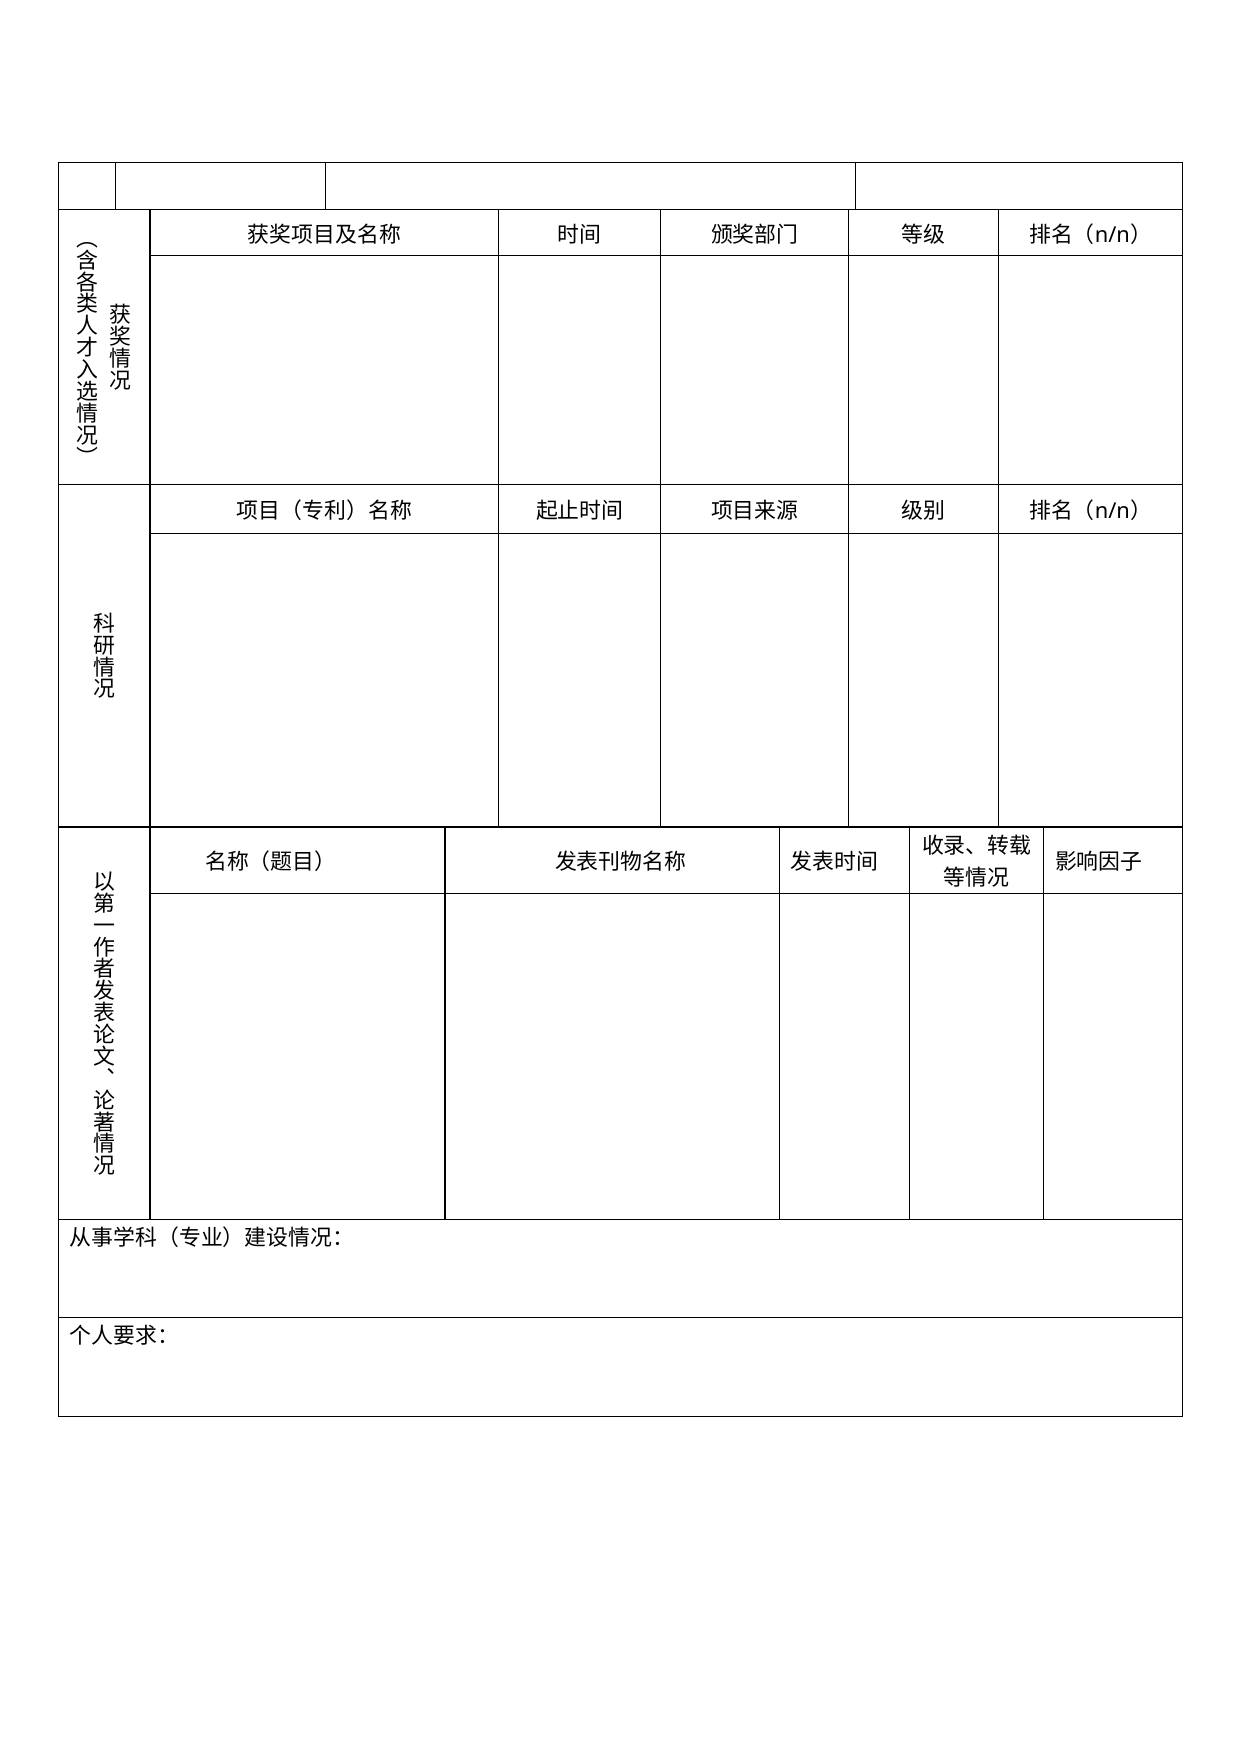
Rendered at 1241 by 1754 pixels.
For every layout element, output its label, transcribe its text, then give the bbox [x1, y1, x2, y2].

table_cell 排名（n/n） [999, 210, 1182, 255]
table_cell [780, 894, 909, 1218]
table_cell [849, 256, 998, 484]
table_cell 等级 [849, 210, 998, 255]
table_cell [499, 534, 660, 826]
table_cell 收录、转载等情况 [910, 828, 1043, 892]
table_cell [999, 534, 1182, 826]
table_cell 项目（专利）名称 [151, 485, 498, 533]
table_cell 起止时间 [499, 485, 660, 533]
table_cell 颁奖部门 [661, 210, 848, 255]
table_cell 影响因子 [1044, 828, 1182, 892]
table_cell 级别 [849, 485, 998, 533]
table_cell 项目来源 [661, 485, 848, 533]
table_cell 时间 [499, 210, 660, 255]
table_cell [849, 534, 998, 826]
table_cell [326, 163, 855, 209]
table_cell 获奖情况 （含各类人才入选情况） [59, 210, 149, 484]
table_cell 排名（n/n） [999, 485, 1182, 533]
table_cell [661, 534, 848, 826]
table_cell 科研情况 [59, 485, 149, 826]
table_cell 从事学科（专业）建设情况： [59, 1220, 1182, 1317]
table_cell [116, 163, 325, 209]
table_cell 名称（题目） [151, 828, 444, 892]
table_cell [151, 534, 498, 826]
table_cell [910, 894, 1043, 1218]
table_cell [151, 894, 444, 1218]
table_cell 发表时间 [780, 828, 909, 892]
table_cell 发表刊物名称 [446, 828, 779, 892]
table_cell [499, 256, 660, 484]
table_cell [856, 163, 1182, 209]
table_cell 个人要求： [59, 1318, 1182, 1416]
table_cell [999, 256, 1182, 484]
table_cell [446, 894, 779, 1218]
table_cell [661, 256, 848, 484]
table_cell [151, 256, 498, 484]
table_cell [1044, 894, 1182, 1218]
table_cell 以第一作者发表论文、论著情况 [59, 828, 149, 1218]
table_cell 获奖项目及名称 [151, 210, 498, 255]
